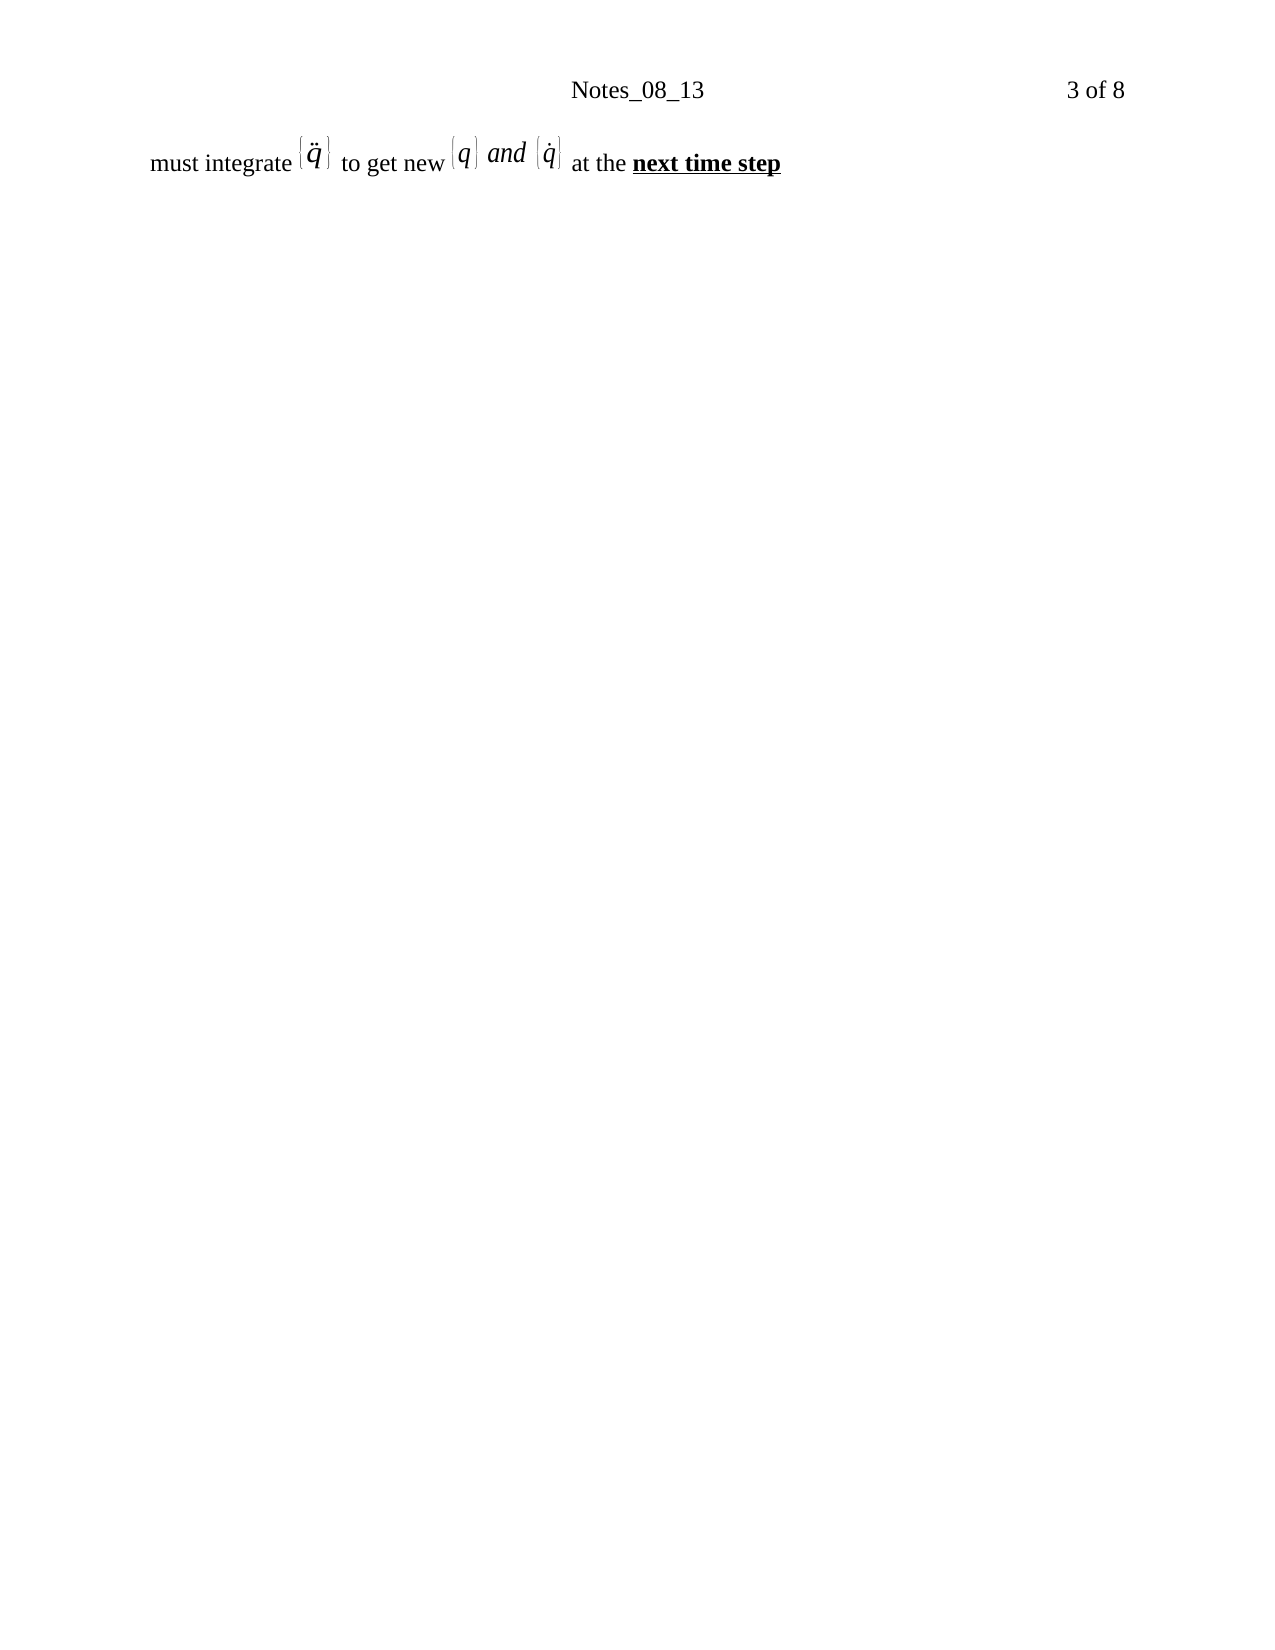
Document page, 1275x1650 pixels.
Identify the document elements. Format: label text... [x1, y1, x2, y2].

text must integrate to get new at the next time step [150, 135, 1125, 177]
